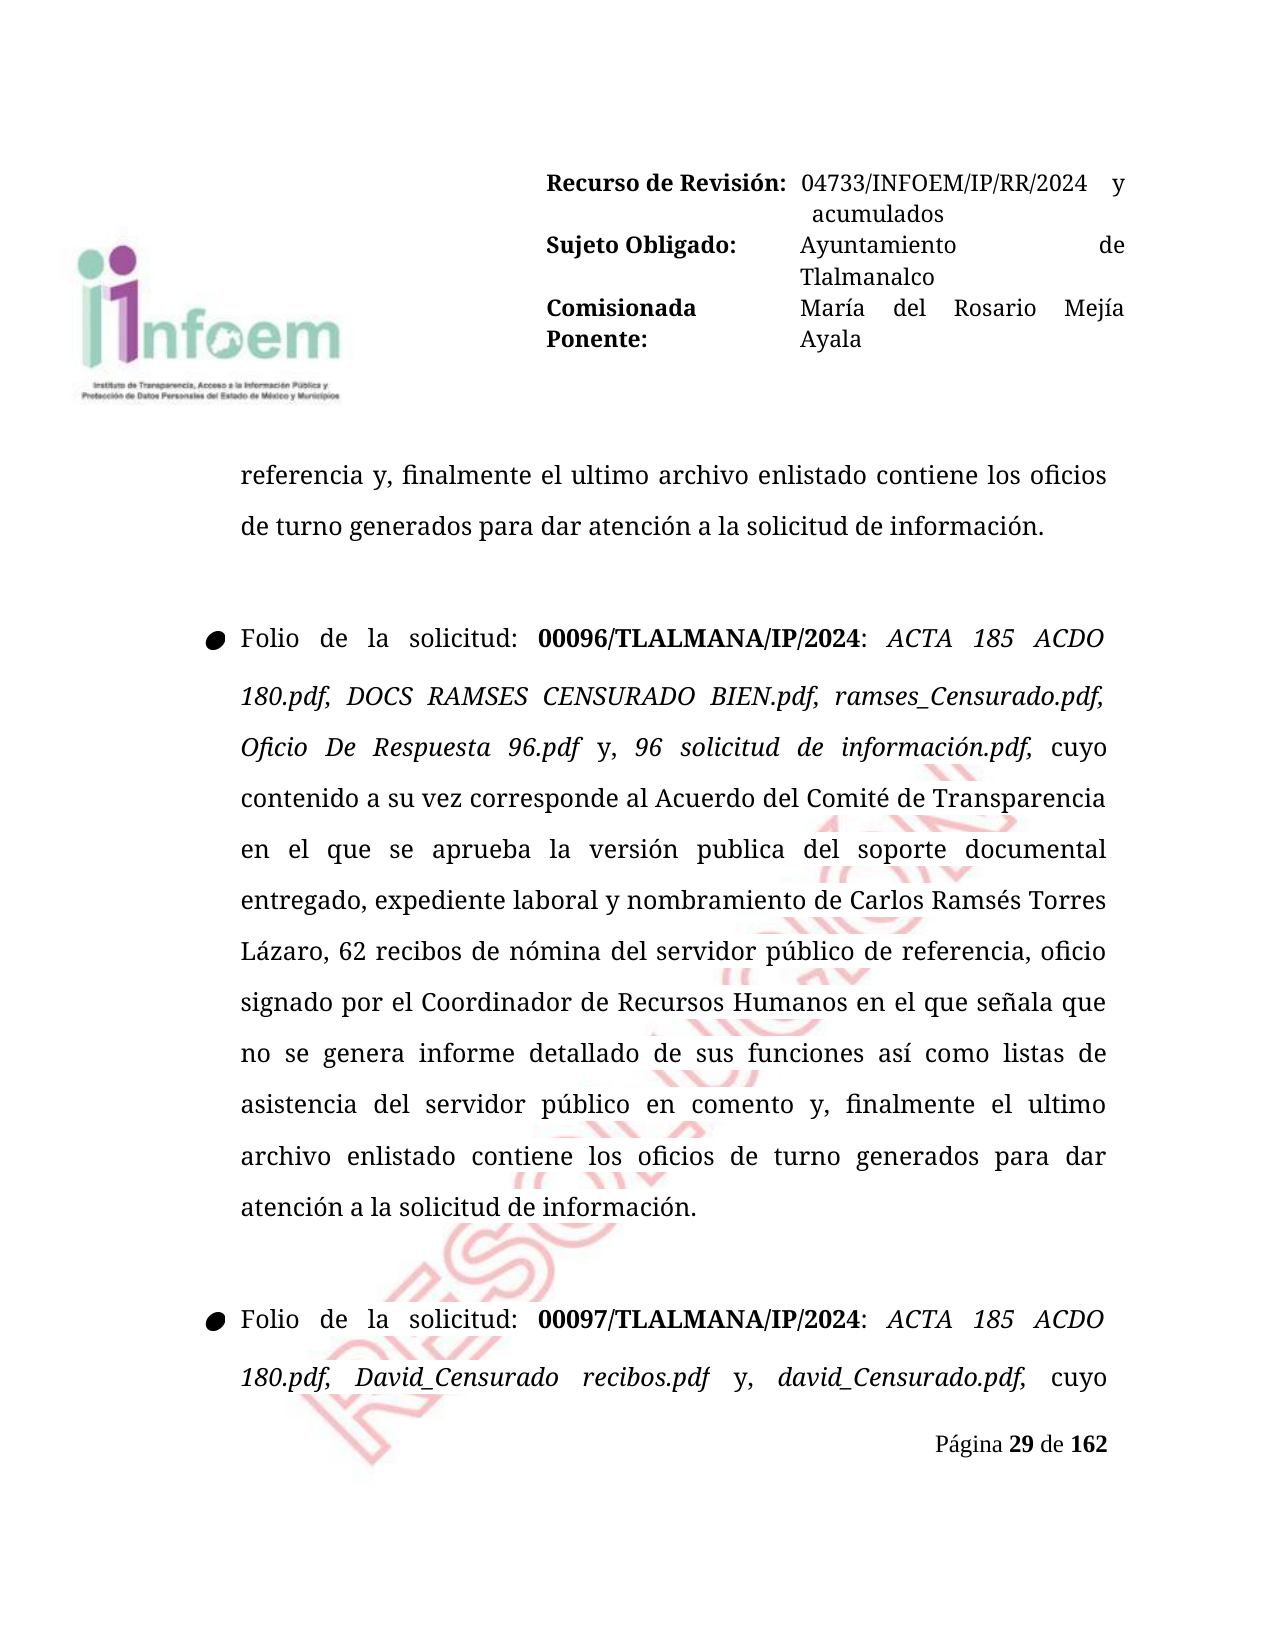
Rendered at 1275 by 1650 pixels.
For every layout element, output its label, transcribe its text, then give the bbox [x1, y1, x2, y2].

list Folio de la solicitud: 00096/TLALMANA/IP/2024: ACTA 185 ACDO 180.pdf, DOCS RAMSES CENSURADO BIEN.pdf, ramses_Censurado.pdf, Oficio De Respuesta 96.pdf y, 96 solicitud de información.pdf, cuyo contenido a su vez corresponde al Acuerdo del Comité de Transparencia en el que se aprueba la versión publica del soporte documental entregado, expediente laboral y nombramiento de Carlos Ramsés Torres Lázaro, 62 recibos de nómina del servidor público de referencia, oficio signado por el Coordinador de Recursos Humanos en el que señala que no se genera informe detallado de sus funciones así como listas de asistencia del servidor público en comento y, finalmente el ultimo archivo enlistado contiene los oficios de turno generados para dar atención a la solicitud de información. [203, 611, 1107, 1223]
picture [0, 180, 1275, 1650]
picture [1116, 180, 1122, 188]
picture [1052, 180, 1058, 190]
picture [600, 180, 604, 190]
picture [755, 180, 759, 190]
picture [915, 180, 924, 190]
picture [804, 180, 810, 190]
picture [630, 180, 634, 190]
